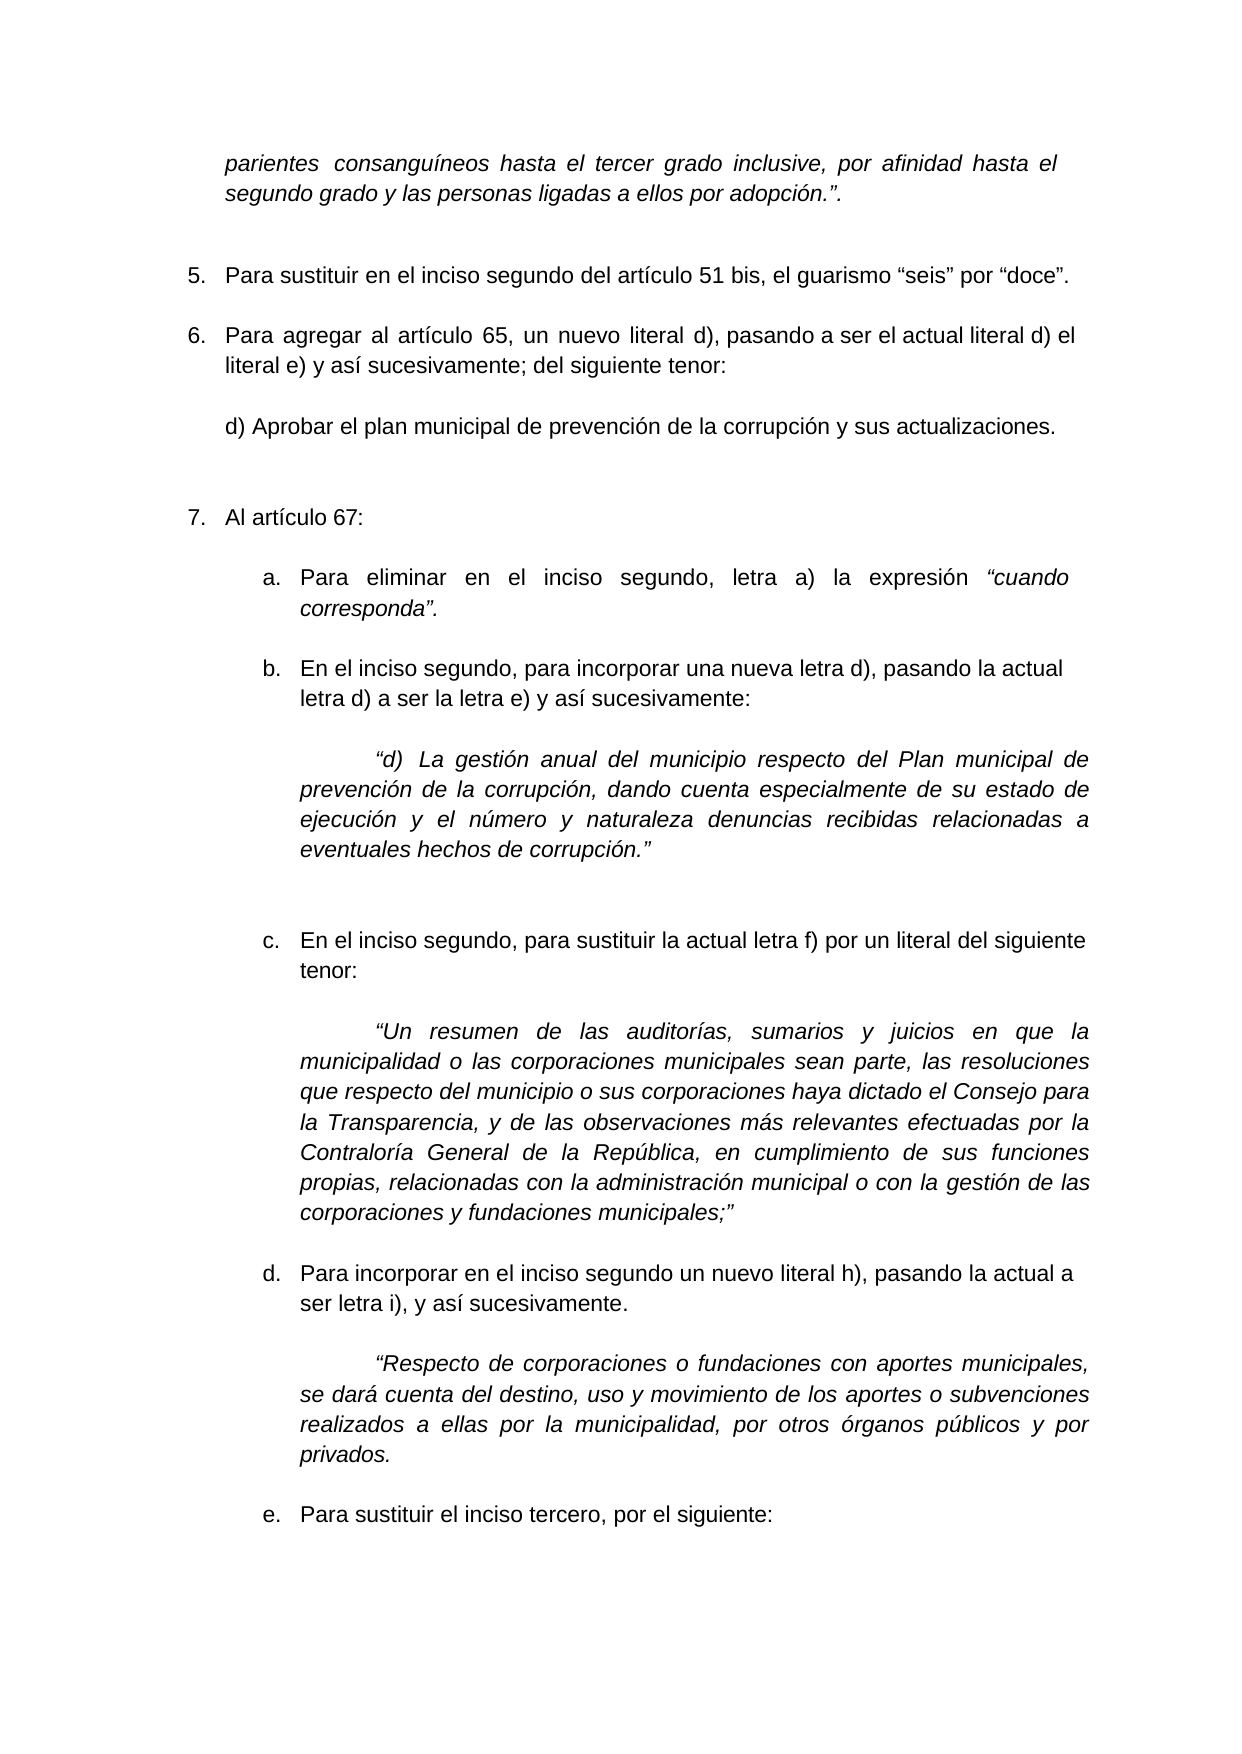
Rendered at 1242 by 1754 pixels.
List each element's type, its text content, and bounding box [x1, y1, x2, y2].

list Para sustituir el inciso tercero, por el siguiente: [262, 1501, 1131, 1528]
text parientes consanguíneos hasta el tercer grado inclusive, por afinidad hasta el segundo grado y las personas ligadas a ellos por adopción.”. [225, 150, 1131, 207]
list Para sustituir en el inciso segundo del artículo 51 bis, el guarismo “seis” por “doce”. [187, 262, 1131, 288]
list Al artículo 67: [187, 504, 1131, 530]
list Para agregar al artículo 65, un nuevo literal d), pasando a ser el actual literal d) el literal e) y así sucesivamente; del siguiente tenor: [187, 322, 1090, 379]
list En el inciso segundo, para incorporar una nueva letra d), pasando la actual letra d) a ser la letra e) y así sucesivamente: [262, 655, 1089, 712]
text “Respecto de corporaciones o fundaciones con aportes municipales, se dará cuenta del destino, uso y movimiento de los aportes o subvenciones realizados a ellas por la municipalidad, por otros órganos públicos y por privados. [300, 1350, 1089, 1467]
list Para eliminar en el inciso segundo, letra a) la expresión “cuando corresponda”. [262, 564, 1089, 621]
list En el inciso segundo, para sustituir la actual letra f) por un literal del siguiente tenor: [262, 927, 1090, 984]
list Para incorporar en el inciso segundo un nuevo literal h), pasando la actual a ser letra i), y así sucesivamente. [262, 1260, 1090, 1316]
text d) Aprobar el plan municipal de prevención de la corrupción y sus actualizaciones. [225, 413, 1131, 439]
text “Un resumen de las auditorías, sumarios y juicios en que la municipalidad o las corporaciones municipales sean parte, las resoluciones que respecto del municipio o sus corporaciones haya dictado el Consejo para la Transparencia, y de las observaciones más relevantes efectuadas por la Contraloría General de la República, en cumplimiento de sus funciones propias, relacionadas con la administración municipal o con la gestión de las corporaciones y fundaciones municipales;” [300, 1018, 1090, 1226]
text “d) La gestión anual del municipio respecto del Plan municipal de prevención de la corrupción, dando cuenta especialmente de su estado de ejecución y el número y naturaleza denuncias recibidas relacionadas a eventuales hechos de corrupción.” [300, 746, 1090, 863]
